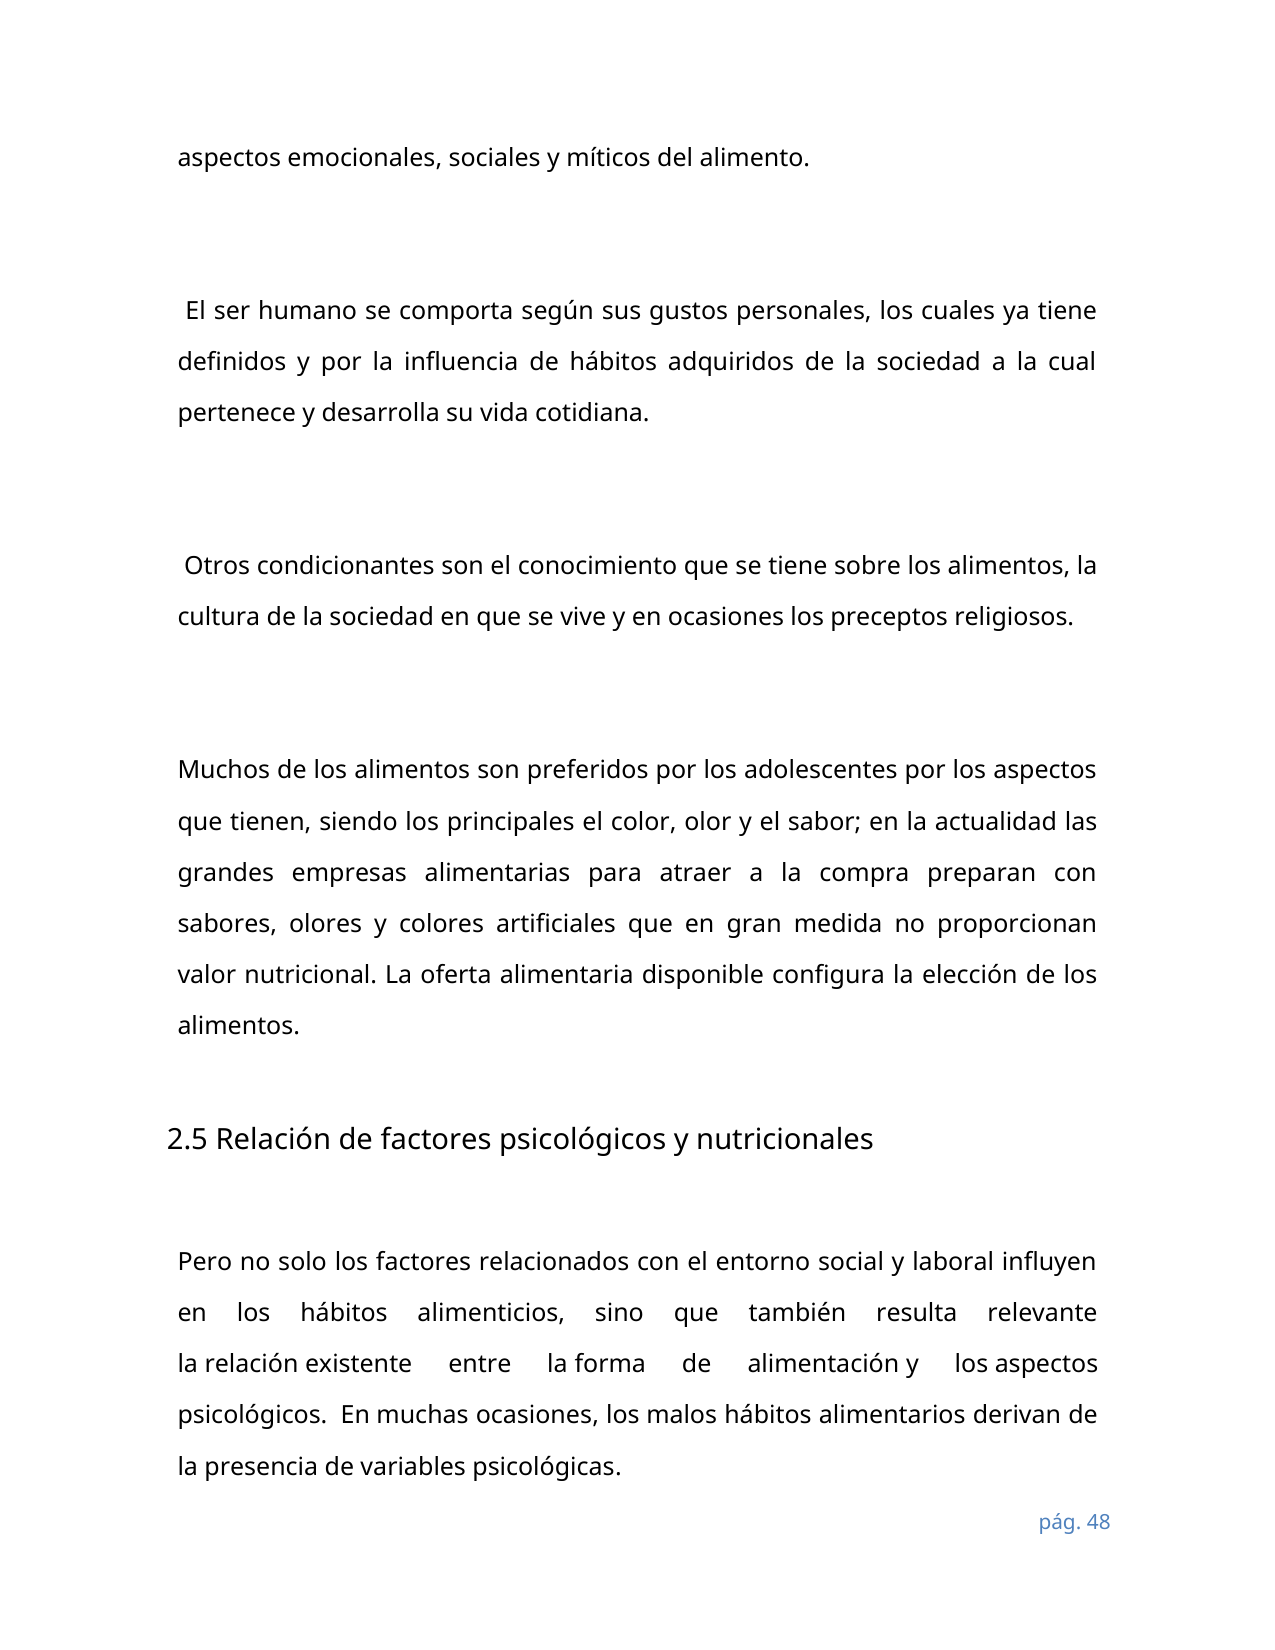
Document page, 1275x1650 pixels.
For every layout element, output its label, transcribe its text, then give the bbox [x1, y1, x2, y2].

text 2.5 Relación de factores psicológicos y nutricionales [167, 1118, 1110, 1158]
text Pero no solo los factores relacionados con el entorno social y laboral influyen en los hábitos alimenticios, sino que también resulta relevante la relación existente entre la forma de alimentación y los aspectos psicológicos. En muchas ocasiones, los malos hábitos alimentarios derivan de la presencia de variables psicológicas. [177, 1244, 1098, 1482]
text El ser humano se comporta según sus gustos personales, los cuales ya tiene definidos y por la influencia de hábitos adquiridos de la sociedad a la cual pertenece y desarrolla su vida cotidiana. [177, 293, 1098, 429]
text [177, 139, 1098, 174]
text Muchos de los alimentos son preferidos por los adolescentes por los aspectos que tienen, siendo los principales el color, olor y el sabor; en la actualidad las grandes empresas alimentarias para atraer a la compra preparan con sabores, olores y colores artificiales que en gran medida no proporcionan valor nutricional. La oferta alimentaria disponible configura la elección de los alimentos. [177, 752, 1098, 1041]
text Otros condicionantes son el conocimiento que se tiene sobre los alimentos, la cultura de la sociedad en que se vive y en ocasiones los preceptos religiosos. [177, 548, 1098, 633]
